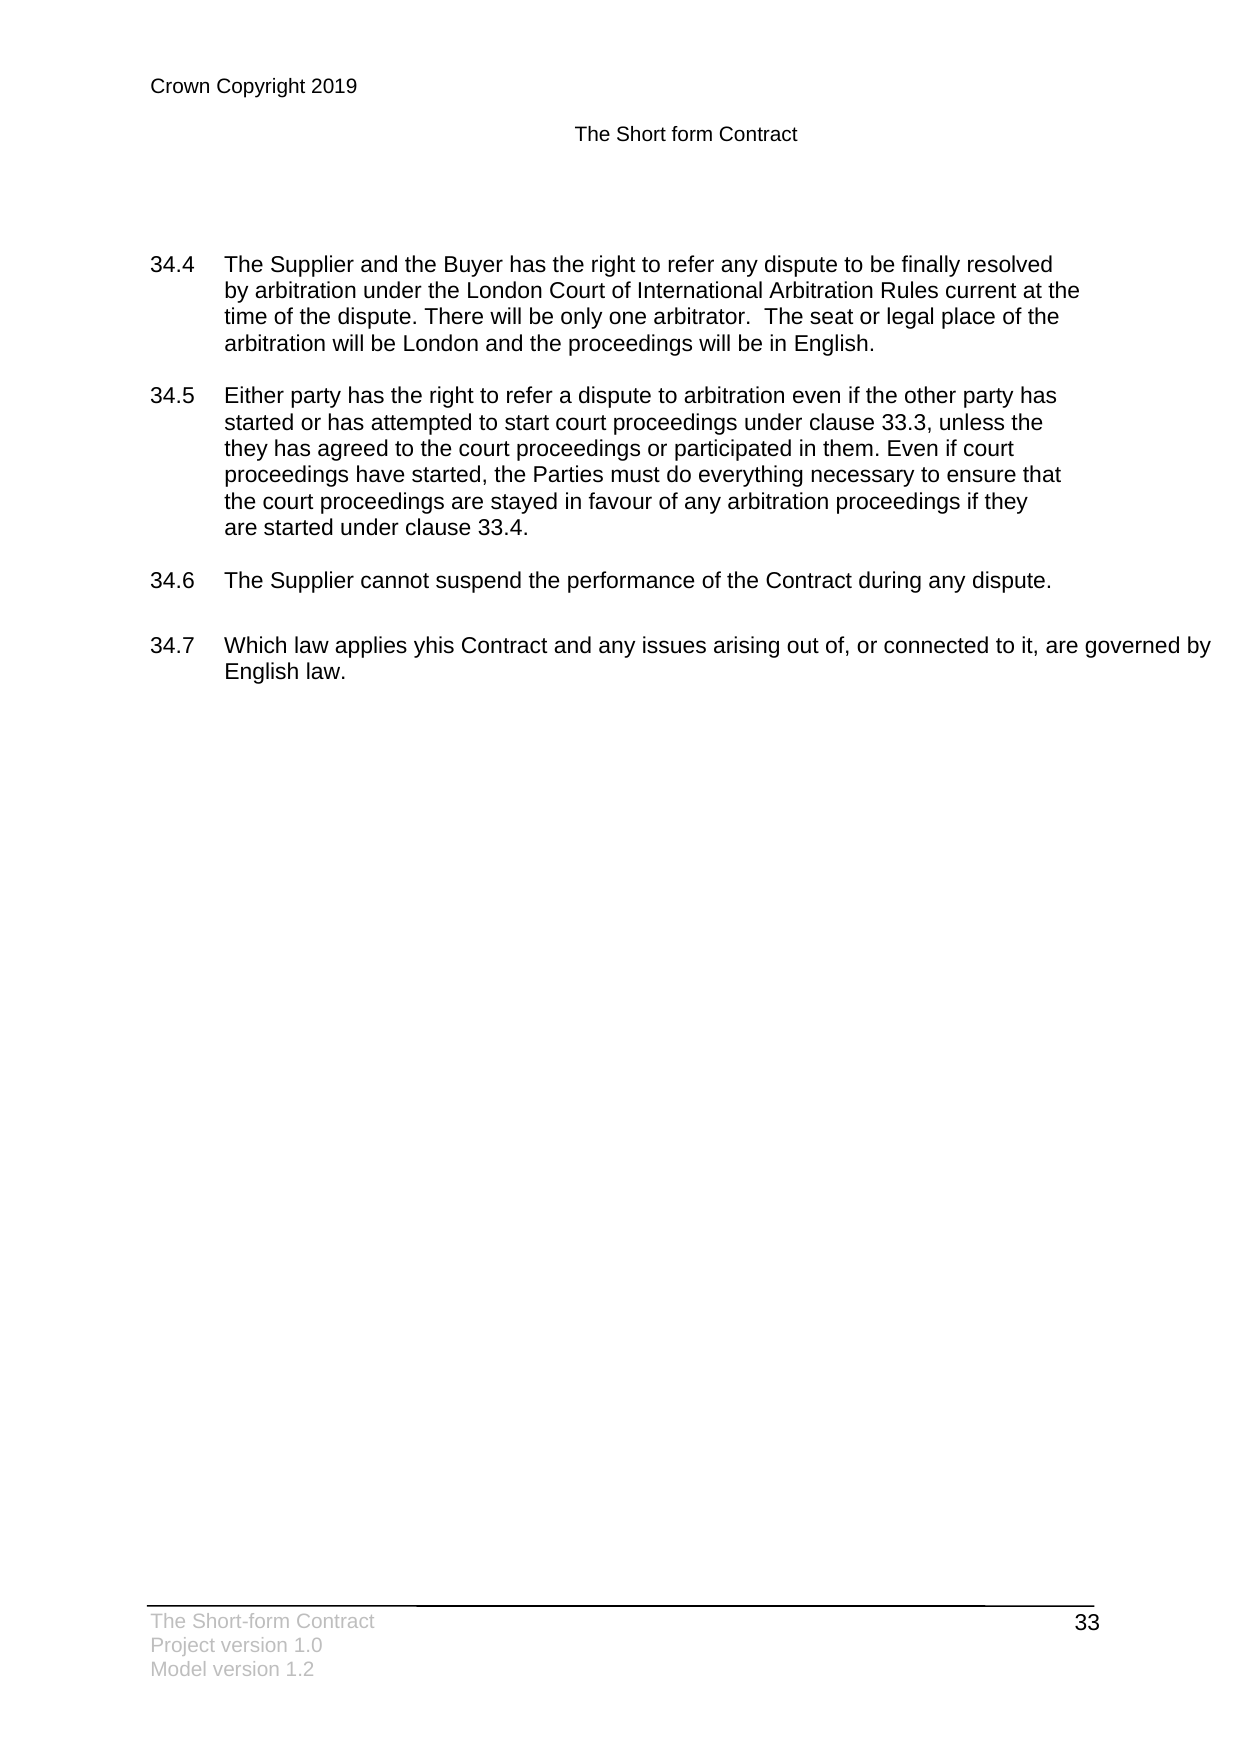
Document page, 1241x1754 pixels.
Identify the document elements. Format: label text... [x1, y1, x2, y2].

list Which law applies yhis Contract and any issues arising out of, or connected to it, are governed by English law. [150, 632, 1213, 684]
list Either party has the right to refer a dispute to arbitration even if the other party has started or has attempted to start court proceedings under clause 33.3, unless the they has agreed to the court proceedings or participated in them. Even if court proceedings have started, the Parties must do everything necessary to ensure that the court proceedings are stayed in favour of any arbitration proceedings if they are started under clause 33.4. [150, 382, 1067, 541]
list The Supplier and the Buyer has the right to refer any dispute to be finally resolved by arbitration under the London Court of International Arbitration Rules current at the time of the dispute. There will be only one arbitrator. The seat or legal place of the arbitration will be London and the proceedings will be in English. [150, 251, 1081, 356]
list The Supplier cannot suspend the performance of the Contract during any dispute. [150, 567, 1213, 594]
